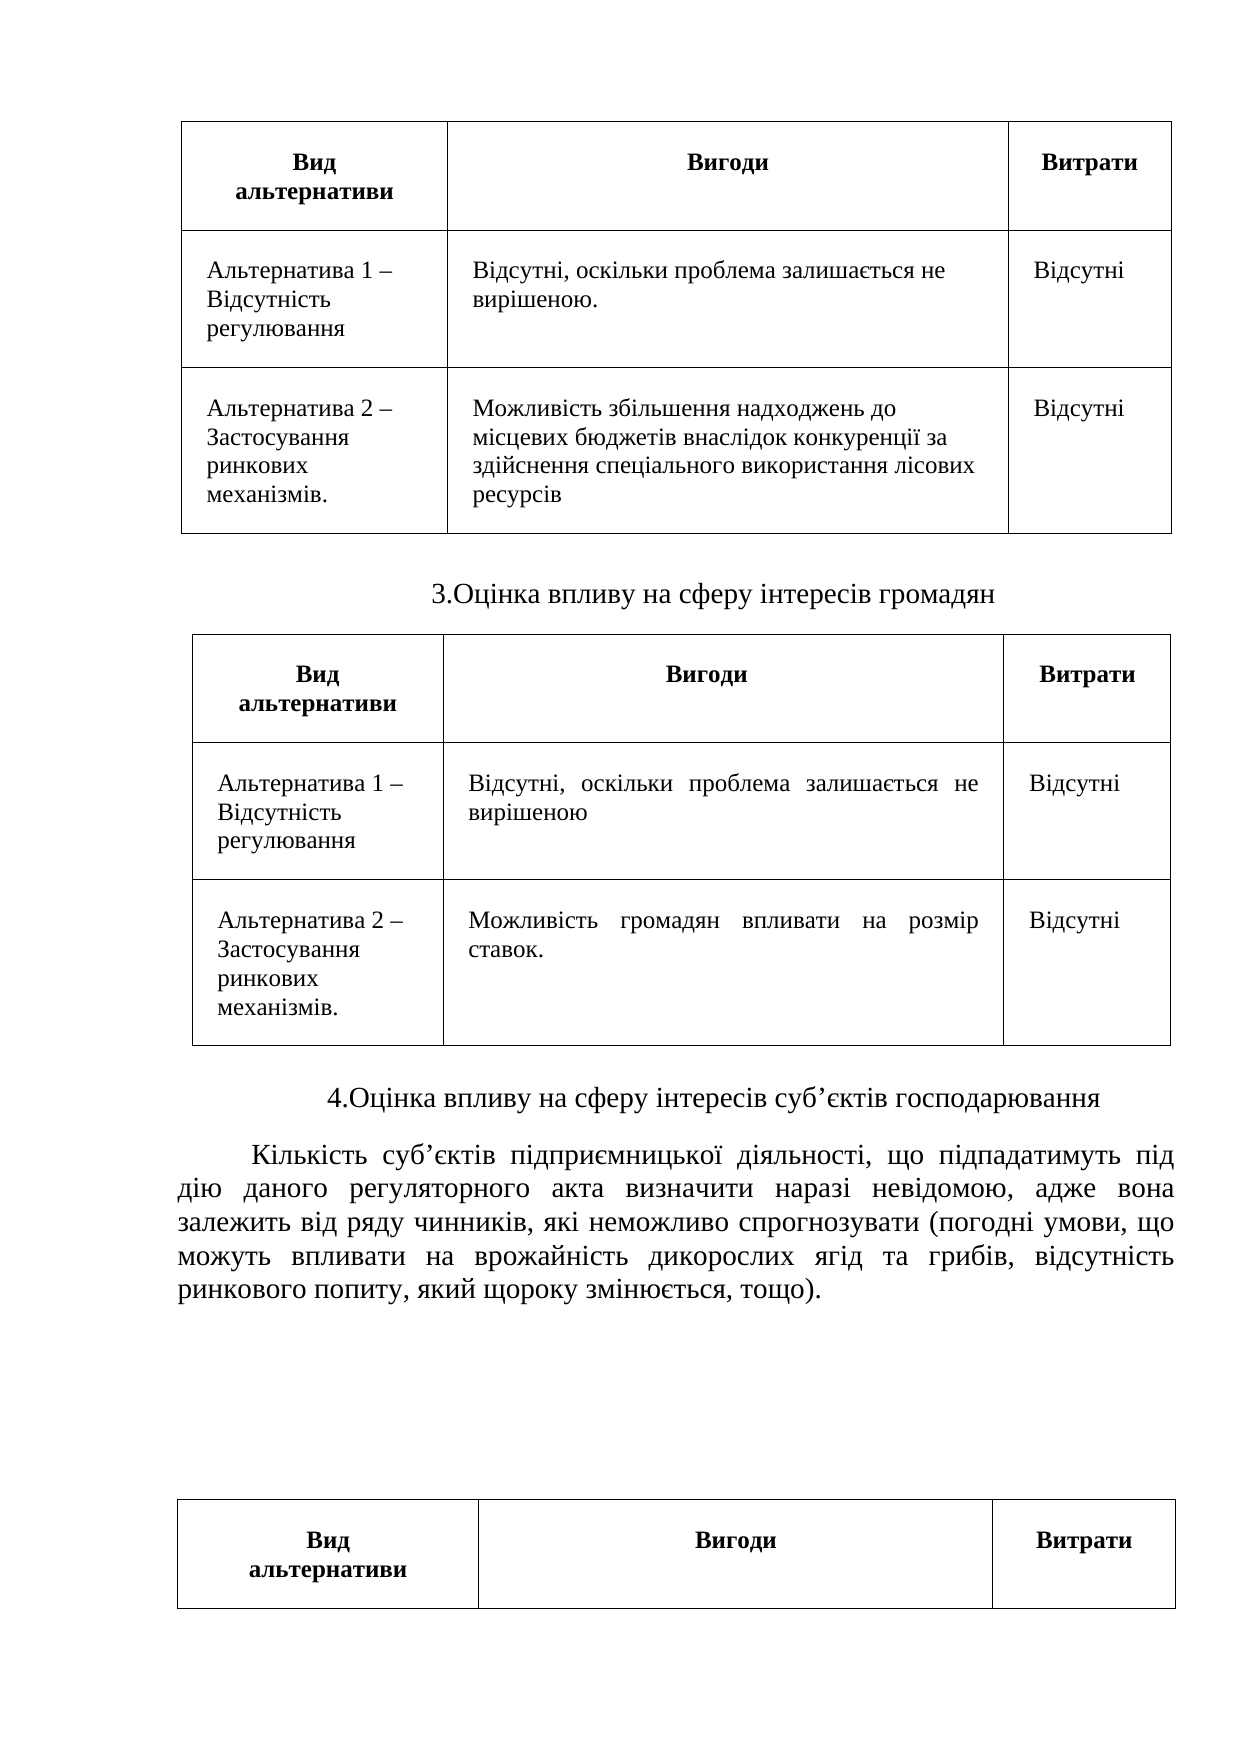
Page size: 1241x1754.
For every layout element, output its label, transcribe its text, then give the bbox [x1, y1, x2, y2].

table_cell Відсутні [1004, 743, 1170, 879]
table_cell Відсутні, оскільки проблема залишається не вирішеною. [448, 231, 1008, 367]
table_cell Відсутні, оскільки проблема залишається не вирішеною [444, 743, 1003, 879]
table_cell Альтернатива 2 – Застосування ринкових механізмів. [193, 880, 443, 1045]
table_header Витрати [1009, 122, 1171, 229]
list 4.Оцінка впливу на сферу інтересів суб’єктів господарювання [252, 1080, 1175, 1113]
table_header Вид альтернативи [193, 635, 443, 742]
table_header Вигоди [444, 635, 1003, 742]
table_header Вид альтернативи [178, 1500, 478, 1608]
table_header Витрати [1004, 635, 1170, 742]
table_cell Альтернатива 1 – Відсутність регулювання [182, 231, 447, 367]
table_header Витрати [993, 1500, 1175, 1608]
text 3.Оцінка впливу на сферу інтересів громадян [177, 577, 1175, 610]
table_cell Альтернатива 1 – Відсутність регулювання [193, 743, 443, 879]
table_header Вигоди [479, 1500, 992, 1608]
table_cell Можливість збільшення надходжень до місцевих бюджетів внаслідок конкуренції за здійснення спеціального використання лісових ресурсів [448, 368, 1008, 533]
text Кількість суб’єктів підприємницької діяльності, що підпадатимуть під дію даного регуляторного акта визначити наразі невідомою, адже вона залежить від ряду чинників, які неможливо спрогнозувати (погодні умови, що можуть впливати на врожайність дикорослих ягід та грибів, відсутність ринкового попиту, який щороку змінюється, тощо). [177, 1137, 1175, 1305]
table_header Вид альтернативи [182, 122, 447, 229]
table_cell Відсутні [1009, 368, 1171, 533]
table_cell Альтернатива 2 – Застосування ринкових механізмів. [182, 368, 447, 533]
table_cell Відсутні [1009, 231, 1171, 367]
table_cell Відсутні [1004, 880, 1170, 1045]
table_header Вигоди [448, 122, 1008, 229]
table_cell Можливість громадян впливати на розмір ставок. [444, 880, 1003, 1045]
